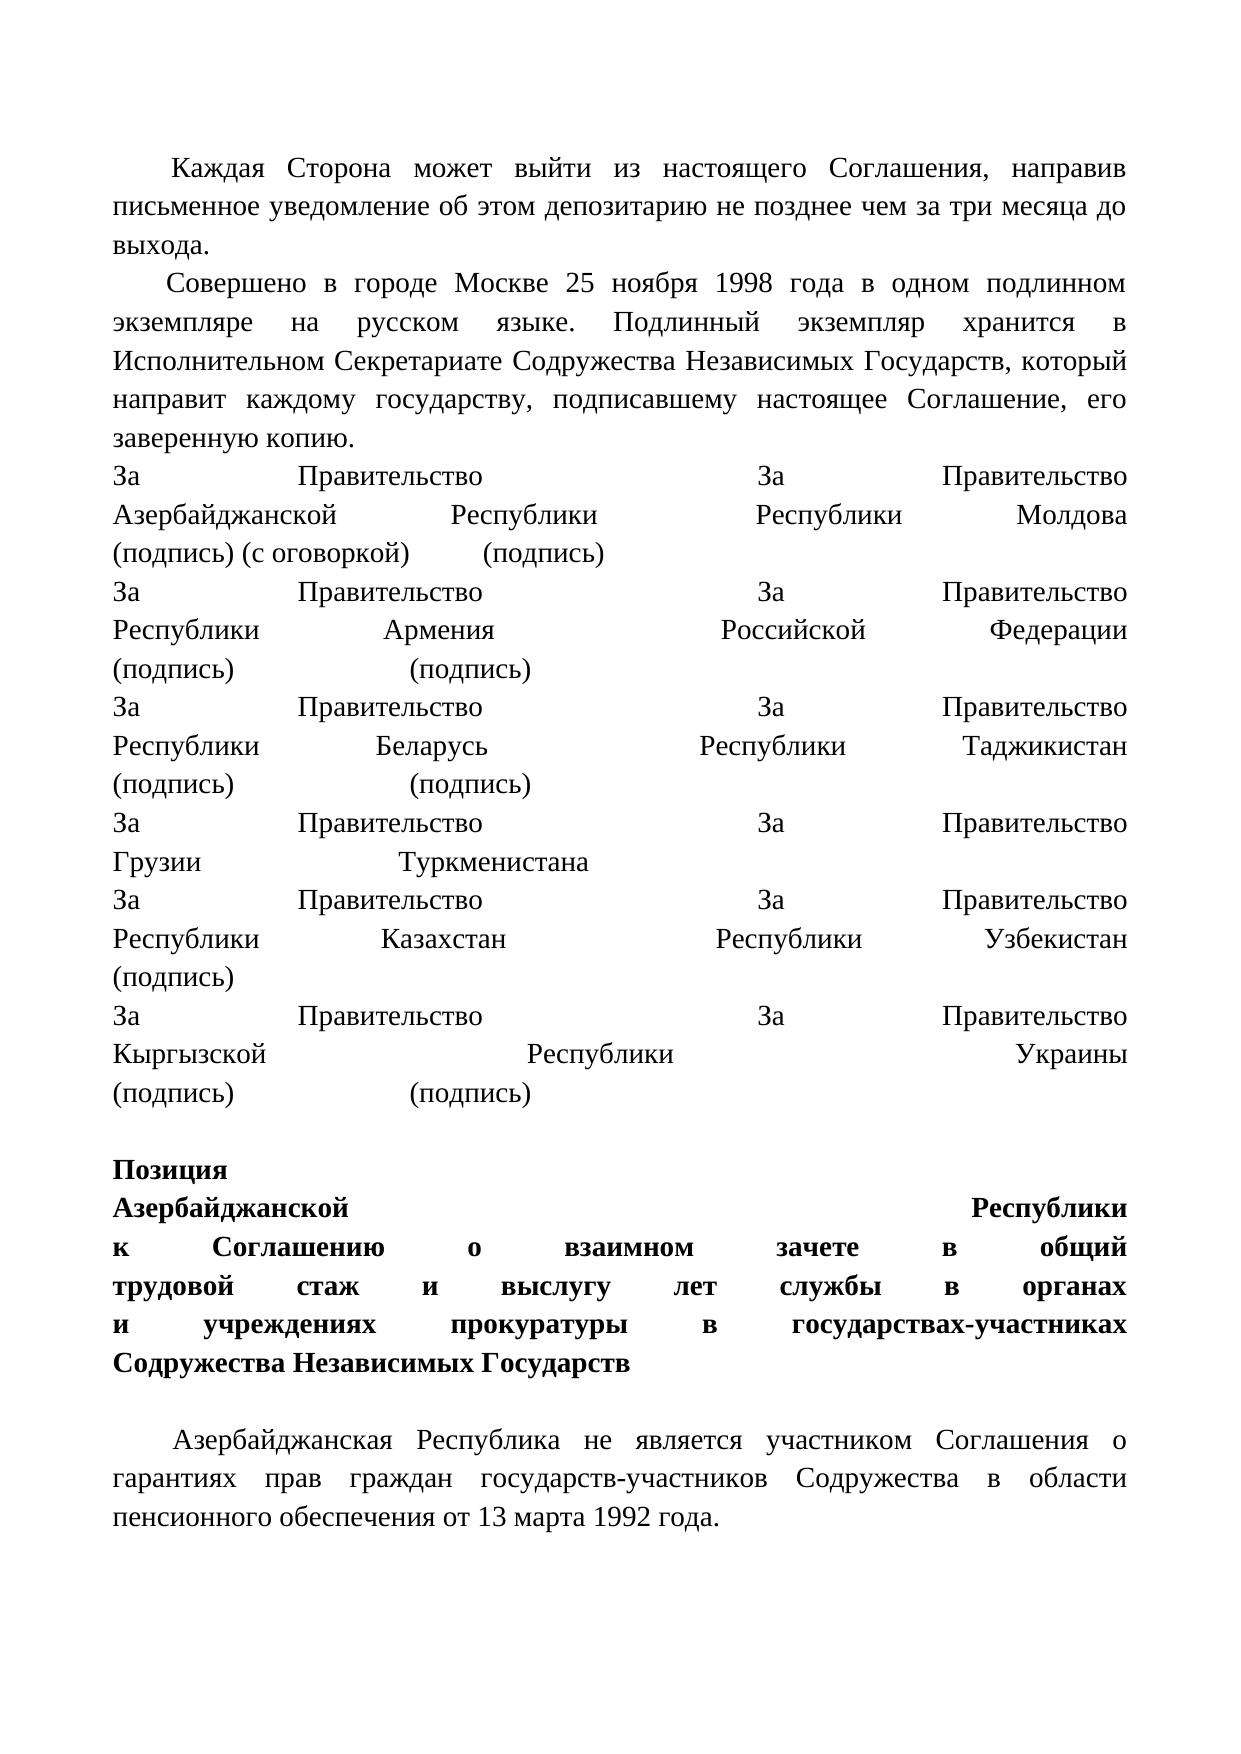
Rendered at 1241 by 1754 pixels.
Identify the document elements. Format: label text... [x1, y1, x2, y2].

text Позиция Азербайджанской Республики к Соглашению о взаимном зачете в общий трудовой стаж и выслугу лет службы в органах и учреждениях прокуратуры в государствах-участниках Содружества Независимых Государств [112, 1152, 1128, 1378]
text За Правительство За Правительство Республики Казахстан Республики Узбекистан (подпись) [112, 882, 1128, 993]
text За Правительство За Правительство Грузии Туркменистана [112, 805, 1128, 877]
text Совершено в городе Москве 25 ноября 1998 года в одном подлинном экземпляре на русском языке. Подлинный экземпляр хранится в Исполнительном Секретариате Содружества Независимых Государств, который направит каждому государству, подписавшему настоящее Соглашение, его заверенную копию. [112, 266, 1128, 453]
text За Правительство За Правительство Азербайджанской Республики Республики Молдова (подпись) (с оговоркой) (подпись) [112, 458, 1128, 569]
text Азербайджанская Республика не является участником Соглашения о гарантиях прав граждан государств-участников Содружества в области пенсионного обеспечения от 13 марта 1992 года. [112, 1422, 1128, 1532]
text За Правительство За Правительство Кыргызской Республики Украины (подпись) (подпись) [112, 998, 1128, 1108]
text За Правительство За Правительство Республики Армения Российской Федерации (подпись) (подпись) [112, 574, 1128, 684]
text Каждая Сторона может выйти из настоящего Соглашения, направив письменное уведомление об этом депозитарию не позднее чем за три месяца до выхода. [112, 150, 1128, 261]
text За Правительство За Правительство Республики Беларусь Республики Таджикистан (подпись) (подпись) [112, 689, 1128, 800]
